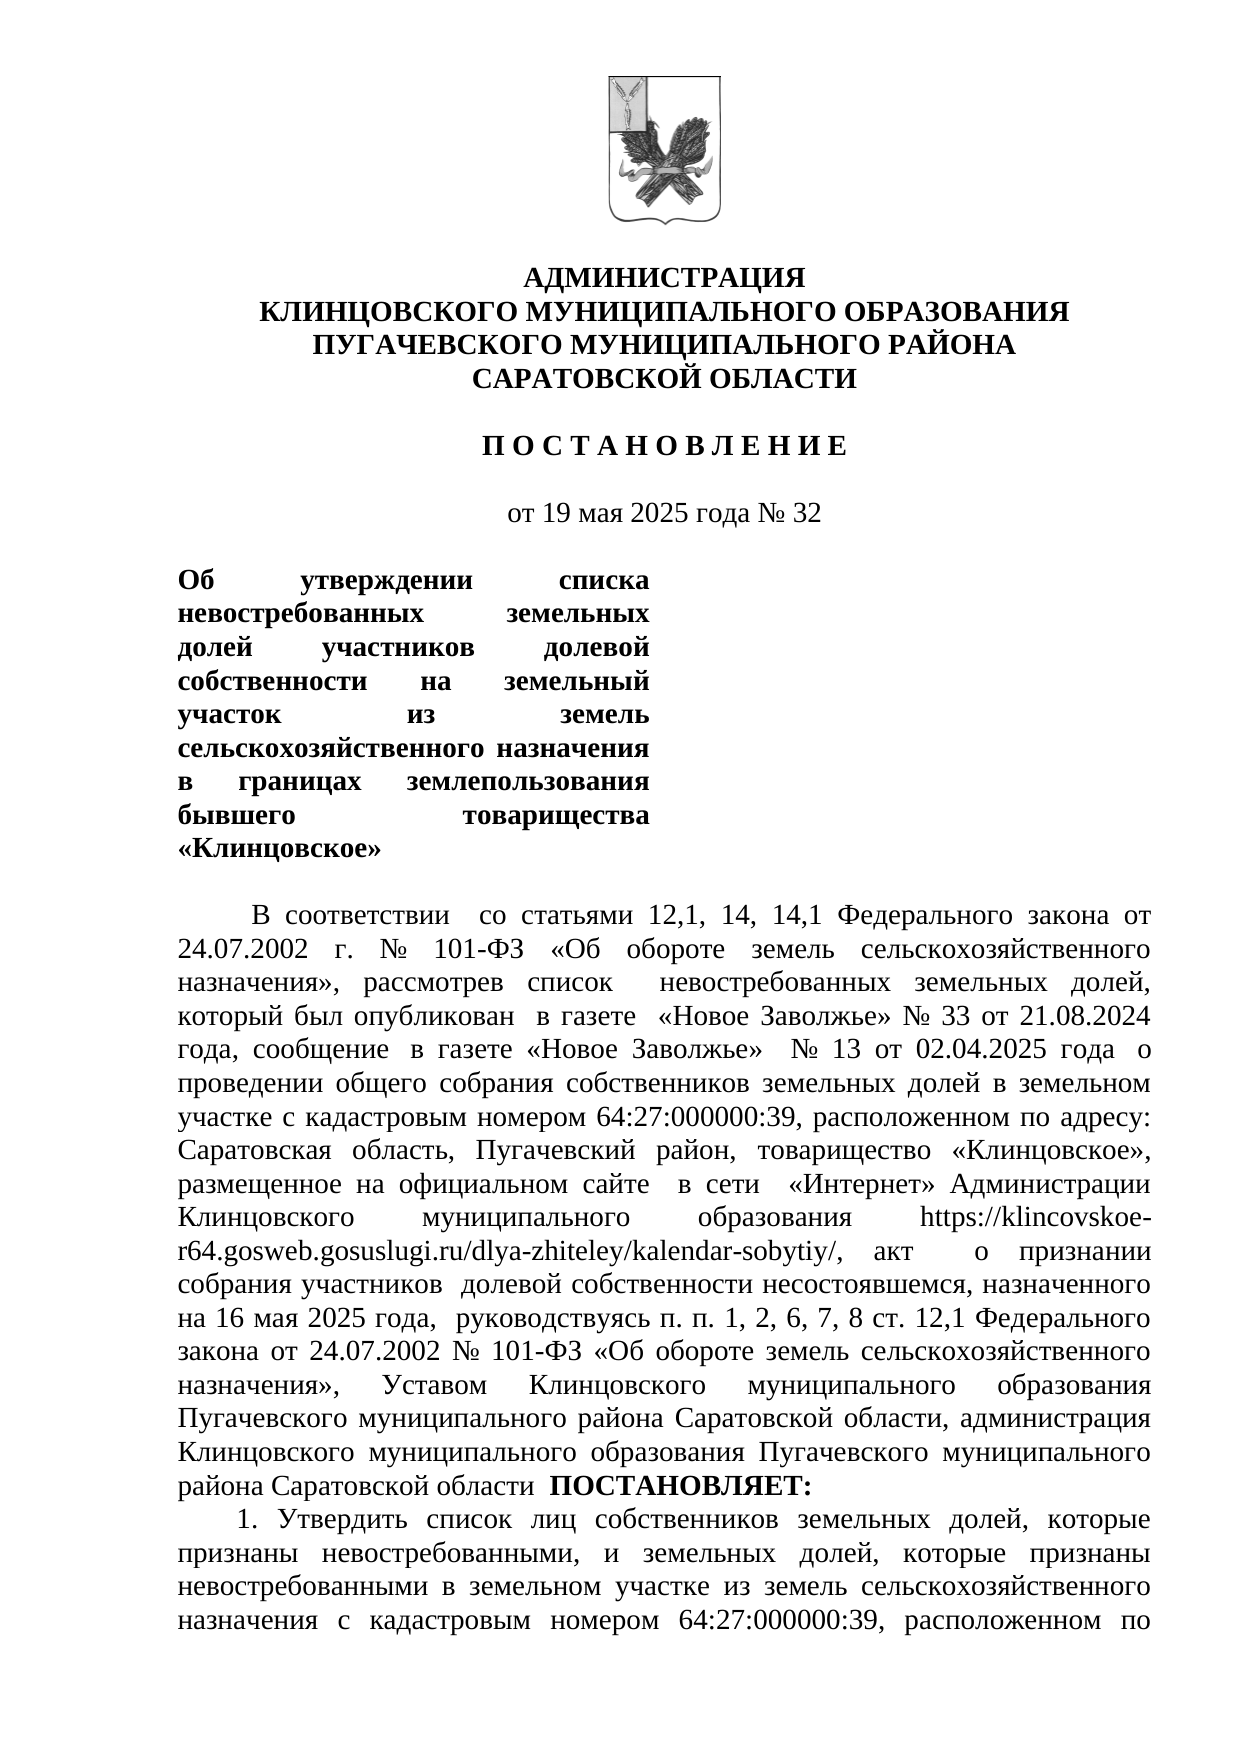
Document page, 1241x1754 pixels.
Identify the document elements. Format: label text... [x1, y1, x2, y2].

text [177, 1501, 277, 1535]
text КЛИНЦОВСКОГО МУНИЦИПАЛЬНОГО ОБРАЗОВАНИЯ ПУГАЧЕВСКОГО МУНИЦИПАЛЬНОГО РАЙОНА [177, 294, 1152, 361]
text от 19 мая 2025 года № 32 [177, 495, 1152, 528]
text П О С Т А Н О В Л Е Н И Е [177, 428, 1152, 461]
text В соответствии со статьями 12,1, 14, 14,1 Федерального закона от 24.07.2002 г. № 101-ФЗ «Об обороте земель сельскохозяйственного назначения», рассмотрев список невостребованных земельных долей, который был опубликован в газете «Новое Заволжье» № 33 от 21.08.2024 года, сообщение в газете «Новое Заволжье» № 13 от 02.04.2025 года о проведении общего собрания собственников земельных долей в земельном участке с кадастровым номером 64:27:000000:39, расположенном по адресу: Саратовская область, Пугачевский район, товарищество «Клинцовское», размещенное на официальном сайте в сети «Интернет» Администрации Клинцовского муниципального образования https://klincovskoe-r64.gosweb.gosuslugi.ru/dlya-zhiteley/kalendar-sobytiy/, акт о признании собрания участников долевой собственности несостоявшемся, назначенного на 16 мая 2025 года, руководствуясь п. п. 1, 2, 6, 7, 8 ст. 12,1 Федерального закона от 24.07.2002 № 101-ФЗ «Об обороте земель сельскохозяйственного назначения», Уставом Клинцовского муниципального образования Пугачевского муниципального района Саратовской области, администрация Клинцовского муниципального образования Пугачевского муниципального района Саратовской области ПОСТАНОВЛЯЕТ: [177, 1132, 1152, 1501]
text В соответствии со статьями 12,1, 14, 14,1 Федерального закона от 24.07.2002 г. № 101-ФЗ «Об обороте земель сельскохозяйственного назначения», рассмотрев список невостребованных земельных долей, который был опубликован в газете «Новое Заволжье» № 33 от 21.08.2024 года, сообщение в газете «Новое Заволжье» № 13 от 02.04.2025 года о проведении общего собрания собственников земельных долей в земельном участке с кадастровым номером 64:27:000000:39, расположенном по адресу: Саратовская область, Пугачевский район, товарищество «Клинцовское», размещенное на официальном сайте в сети «Интернет» Администрации Клинцовского муниципального образования https://klincovskoe-r64.gosweb.gosuslugi.ru/dlya-zhiteley/kalendar-sobytiy/, акт о признании собрания участников долевой собственности несостоявшемся, назначенного на 16 мая 2025 года, руководствуясь п. п. 1, 2, 6, 7, 8 ст. 12,1 Федерального закона от 24.07.2002 № 101-ФЗ «Об обороте земель сельскохозяйственного назначения», Уставом Клинцовского муниципального образования Пугачевского муниципального района Саратовской области, администрация Клинцовского муниципального образования Пугачевского муниципального района Саратовской области ПОСТАНОВЛЯЕТ: [177, 897, 1152, 1065]
text Об утверждении списка невостребованных земельных долей участников долевой собственности на земельный участок из земель сельскохозяйственного назначения в границах землепользования бывшего товарищества «Клинцовское» [177, 562, 650, 864]
text САРАТОВСКОЙ ОБЛАСТИ [177, 361, 1152, 394]
text АДМИНИСТРАЦИЯ [177, 260, 1152, 294]
